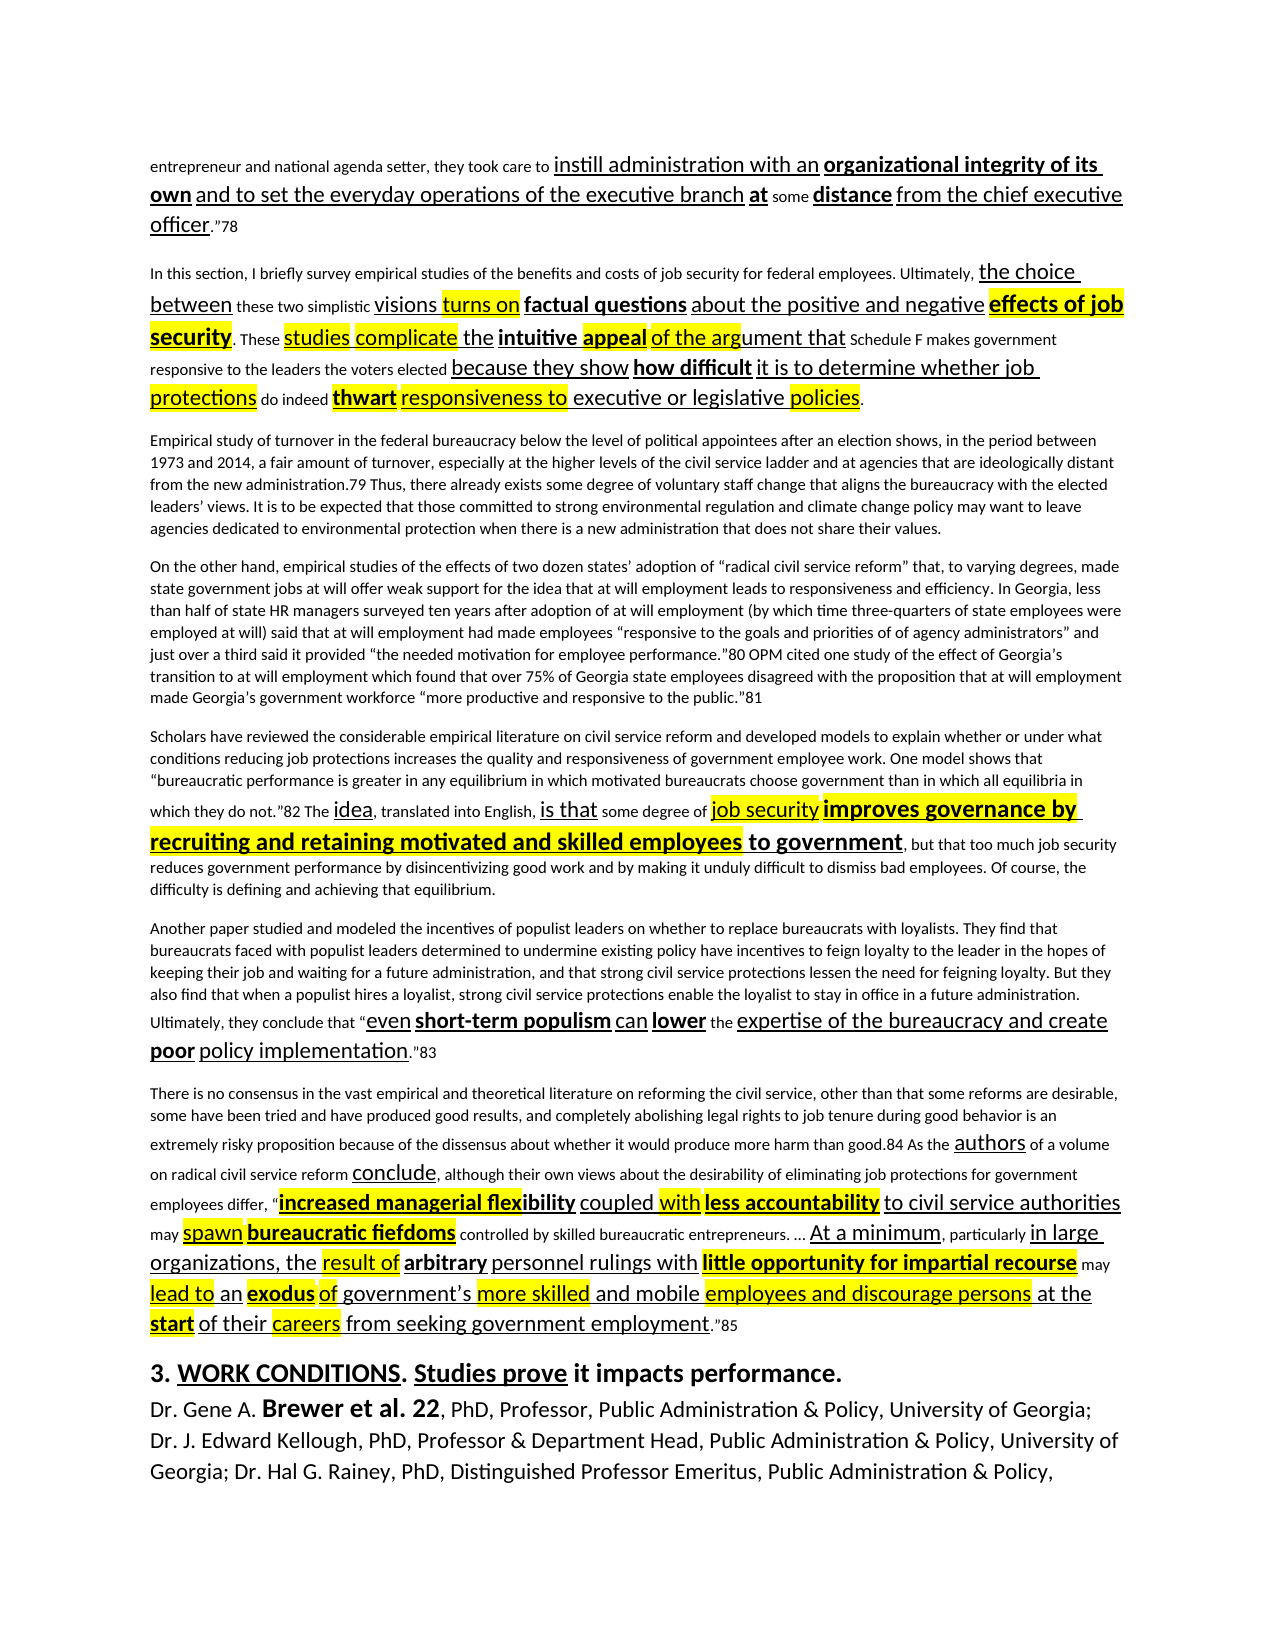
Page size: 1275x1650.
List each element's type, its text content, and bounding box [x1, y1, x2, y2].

text Another paper studied and modeled the incentives of populist leaders on whether to replace bureaucrats with loyalists. They find that bureaucrats faced with populist leaders determined to undermine existing policy have incentives to feign loyalty to the leader in the hopes of keeping their job and waiting for a future administration, and that strong civil service protections lessen the need for feigning loyalty. But they also find that when a populist hires a loyalist, strong civil service protections enable the loyalist to stay in office in a future administration. Ultimately, they conclude that “even short-term populism can lower the expertise of the bureaucracy and create poor policy implementation.”83 [150, 918, 1125, 1064]
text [150, 150, 1125, 238]
text In this section, I briefly survey empirical studies of the benefits and costs of job security for federal employees. Ultimately, the choice between these two simplistic visions turns on factual questions about the positive and negative effects of job security. These studies complicate the intuitive appeal of the argument that Schedule F makes government responsive to the leaders the voters elected because they show how difficult it is to determine whether job protections do indeed thwart responsiveness to executive or legislative policies. [150, 257, 1125, 412]
subtitle 3. WORK CONDITIONS. Studies prove it impacts performance. [150, 1356, 1125, 1389]
text There is no consensus in the vast empirical and theoretical literature on reforming the civil service, other than that some reforms are desirable, some have been tried and have produced good results, and completely abolishing legal rights to job tenure during good behavior is an extremely risky proposition because of the dissensus about whether it would produce more harm than good.84 As the authors of a volume on radical civil service reform conclude, although their own views about the desirability of eliminating job protections for government employees differ, “increased managerial flexibility coupled with less accountability to civil service authorities may spawn bureaucratic fiefdoms controlled by skilled bureaucratic entrepreneurs. … At a minimum, particularly in large organizations, the result of arbitrary personnel rulings with little opportunity for impartial recourse may lead to an exodus of government’s more skilled and mobile employees and discourage persons at the start of their careers from seeking government employment.”85 [150, 1083, 1125, 1337]
text Scholars have reviewed the considerable empirical literature on civil service reform and developed models to explain whether or under what conditions reducing job protections increases the quality and responsiveness of government employee work. One model shows that “bureaucratic performance is greater in any equilibrium in which motivated bureaucrats choose government than in which all equilibria in which they do not.”82 The idea, translated into English, is that some degree of job security improves governance by recruiting and retaining motivated and skilled employees to government, but that too much job security reduces government performance by disincentivizing good work and by making it unduly difficult to dismiss bad employees. Of course, the difficulty is defining and achieving that equilibrium. [150, 726, 1125, 900]
text On the other hand, empirical studies of the effects of two dozen states’ adoption of “radical civil service reform” that, to varying degrees, made state government jobs at will offer weak support for the idea that at will employment leads to responsiveness and efficiency. In Georgia, less than half of state HR managers surveyed ten years after adoption of at will employment (by which time three-quarters of state employees were employed at will) said that at will employment had made employees “responsive to the goals and priorities of of agency administrators” and just over a third said it provided “the needed motivation for employee performance.”80 OPM cited one study of the effect of Georgia’s transition to at will employment which found that over 75% of Georgia state employees disagreed with the proposition that at will employment made Georgia’s government workforce “more productive and responsive to the public.”81 [150, 556, 1125, 708]
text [150, 1391, 1125, 1485]
text Empirical study of turnover in the federal bureaucracy below the level of political appointees after an election shows, in the period between 1973 and 2014, a fair amount of turnover, especially at the higher levels of the civil service ladder and at agencies that are ideologically distant from the new administration.79 Thus, there already exists some degree of voluntary staff change that aligns the bureaucracy with the elected leaders’ views. It is to be expected that those committed to strong environmental regulation and climate change policy may want to leave agencies dedicated to environmental protection when there is a new administration that does not share their values. [150, 430, 1125, 538]
